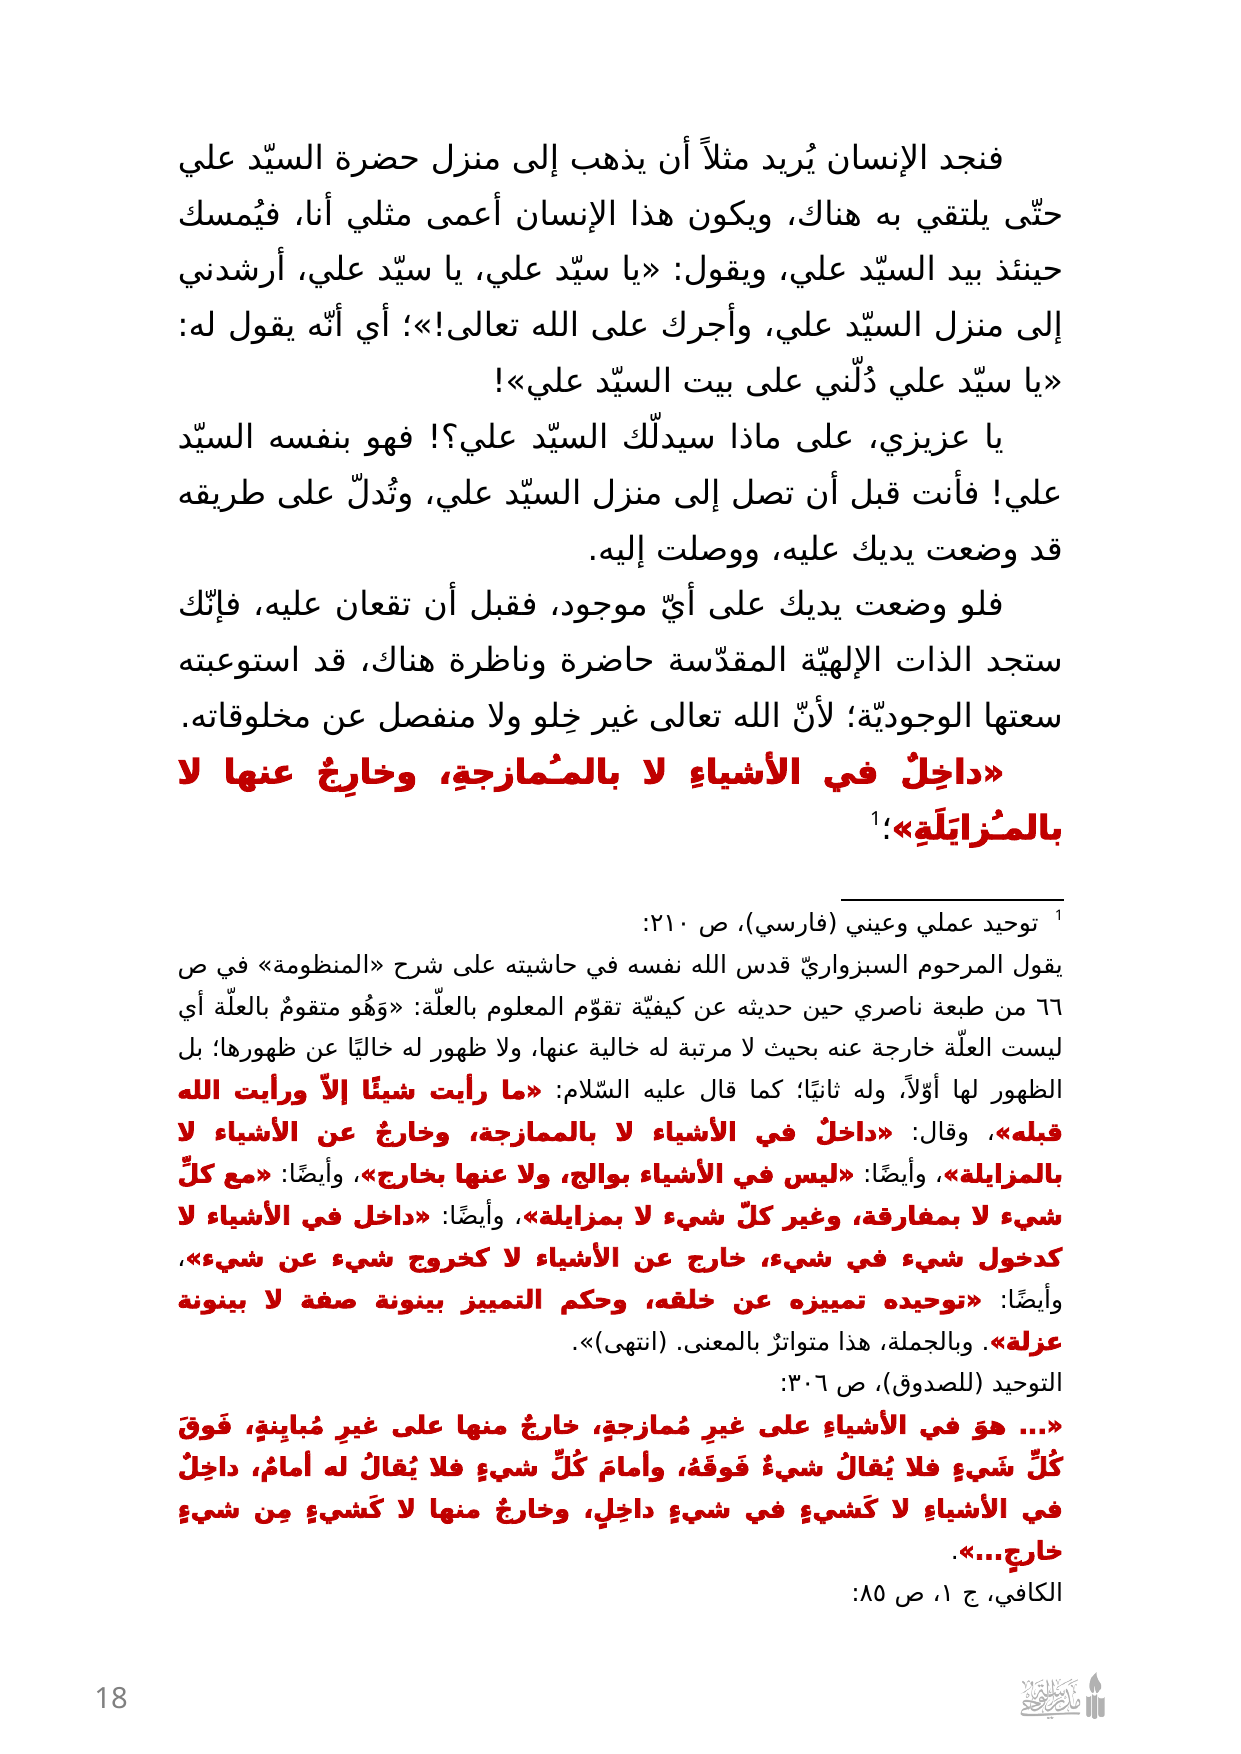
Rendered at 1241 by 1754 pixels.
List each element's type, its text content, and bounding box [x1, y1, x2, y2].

text فلو وضعت يديك على أيّ موجود، فقبل أن تقعان عليه، فإنّك ستجد الذات الإلهيّة المقدّسة حاضرة وناظرة هناك، قد استوعبته سعتها الوجوديّة؛ لأنّ الله تعالى غير خِلو ولا منفصل عن مخلوقاته. [177, 582, 1063, 750]
picture [1020, 1672, 1105, 1719]
text فنجد الإنسان يُريد مثلاً أن يذهب إلى منزل حضرة السيّد علي حتّى يلتقي به هناك، ويكون هذا الإنسان أعمى مثلي أنا، فيُمسك حينئذ بيد السيّد علي، ويقول: «يا سيّد علي، يا سيّد علي، أرشدني إلى منزل السيّد علي، وأجرك على الله تعالى!»؛ أي أنّه يقول له: «يا سيّد علي دُلّني على بيت السيّد علي»! [177, 136, 1063, 415]
text «داخِلٌ في الأشياءِ لا بالمـُمازجةِ، وخارِجٌ عنها لا بالمـُزايَلَةِ»؛ [177, 750, 1063, 862]
text يا عزيزي، على ماذا سيدلّك السيّد علي؟! فهو بنفسه السيّد علي! فأنت قبل أن تصل إلى منزل السيّد علي، وتُدلّ على طريقه قد وضعت يديك عليه، ووصلت إليه. [177, 415, 1063, 582]
